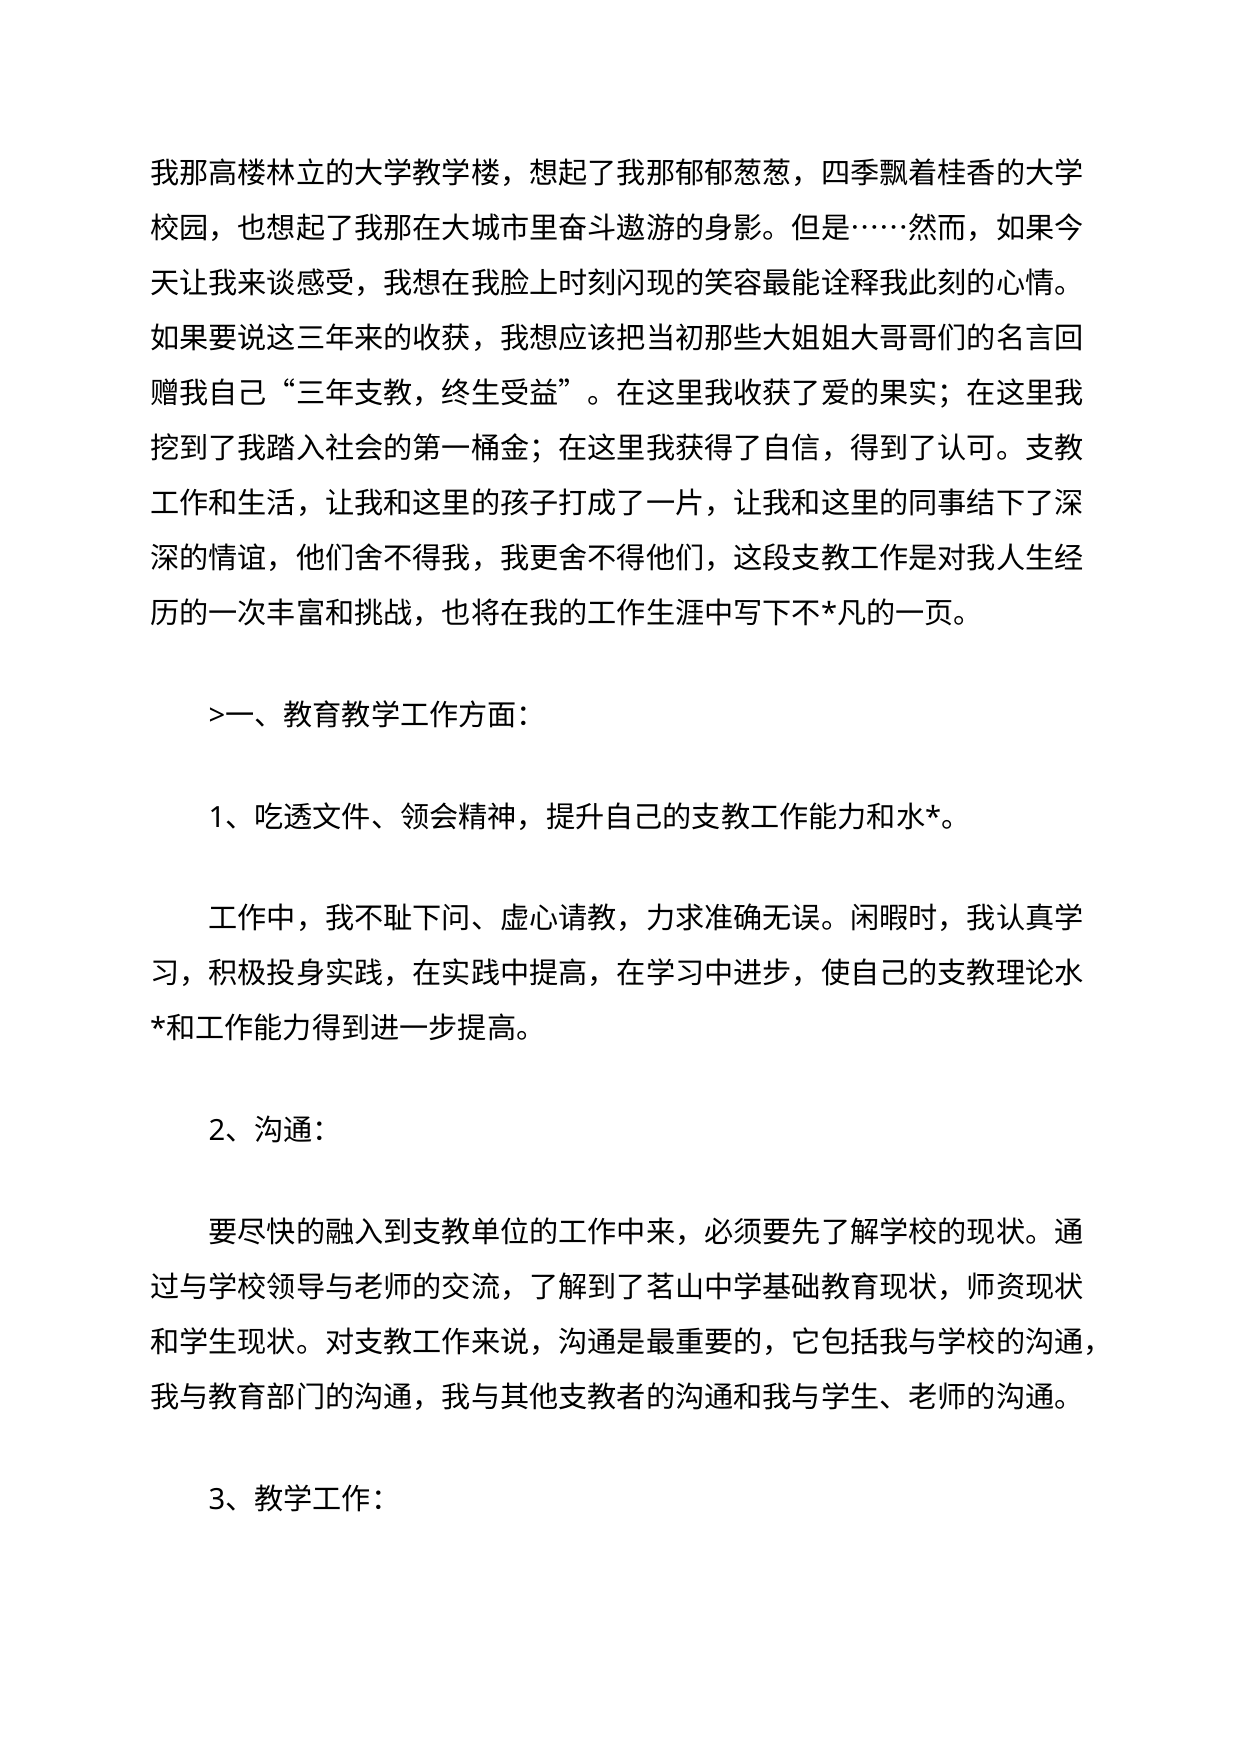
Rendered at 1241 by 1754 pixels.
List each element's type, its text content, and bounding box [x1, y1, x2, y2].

text 工作中，我不耻下问、虚心请教，力求准确无误。闲暇时，我认真学习，积极投身实践，在实践中提高，在学习中进步，使自己的支教理论水*和工作能力得到进一步提高。 [150, 895, 1090, 1047]
text >一、教育教学工作方面： [150, 691, 1090, 733]
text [150, 150, 1090, 632]
text 3、教学工作： [150, 1475, 1090, 1518]
text 2、沟通： [150, 1107, 1090, 1149]
text 要尽快的融入到支教单位的工作中来，必须要先了解学校的现状。通过与学校领导与老师的交流，了解到了茗山中学基础教育现状，师资现状和学生现状。对支教工作来说，沟通是最重要的，它包括我与学校的沟通，我与教育部门的沟通，我与其他支教者的沟通和我与学生、老师的沟通。 [150, 1209, 1090, 1416]
text 1、吃透文件、领会精神，提升自己的支教工作能力和水*。 [150, 793, 1090, 836]
